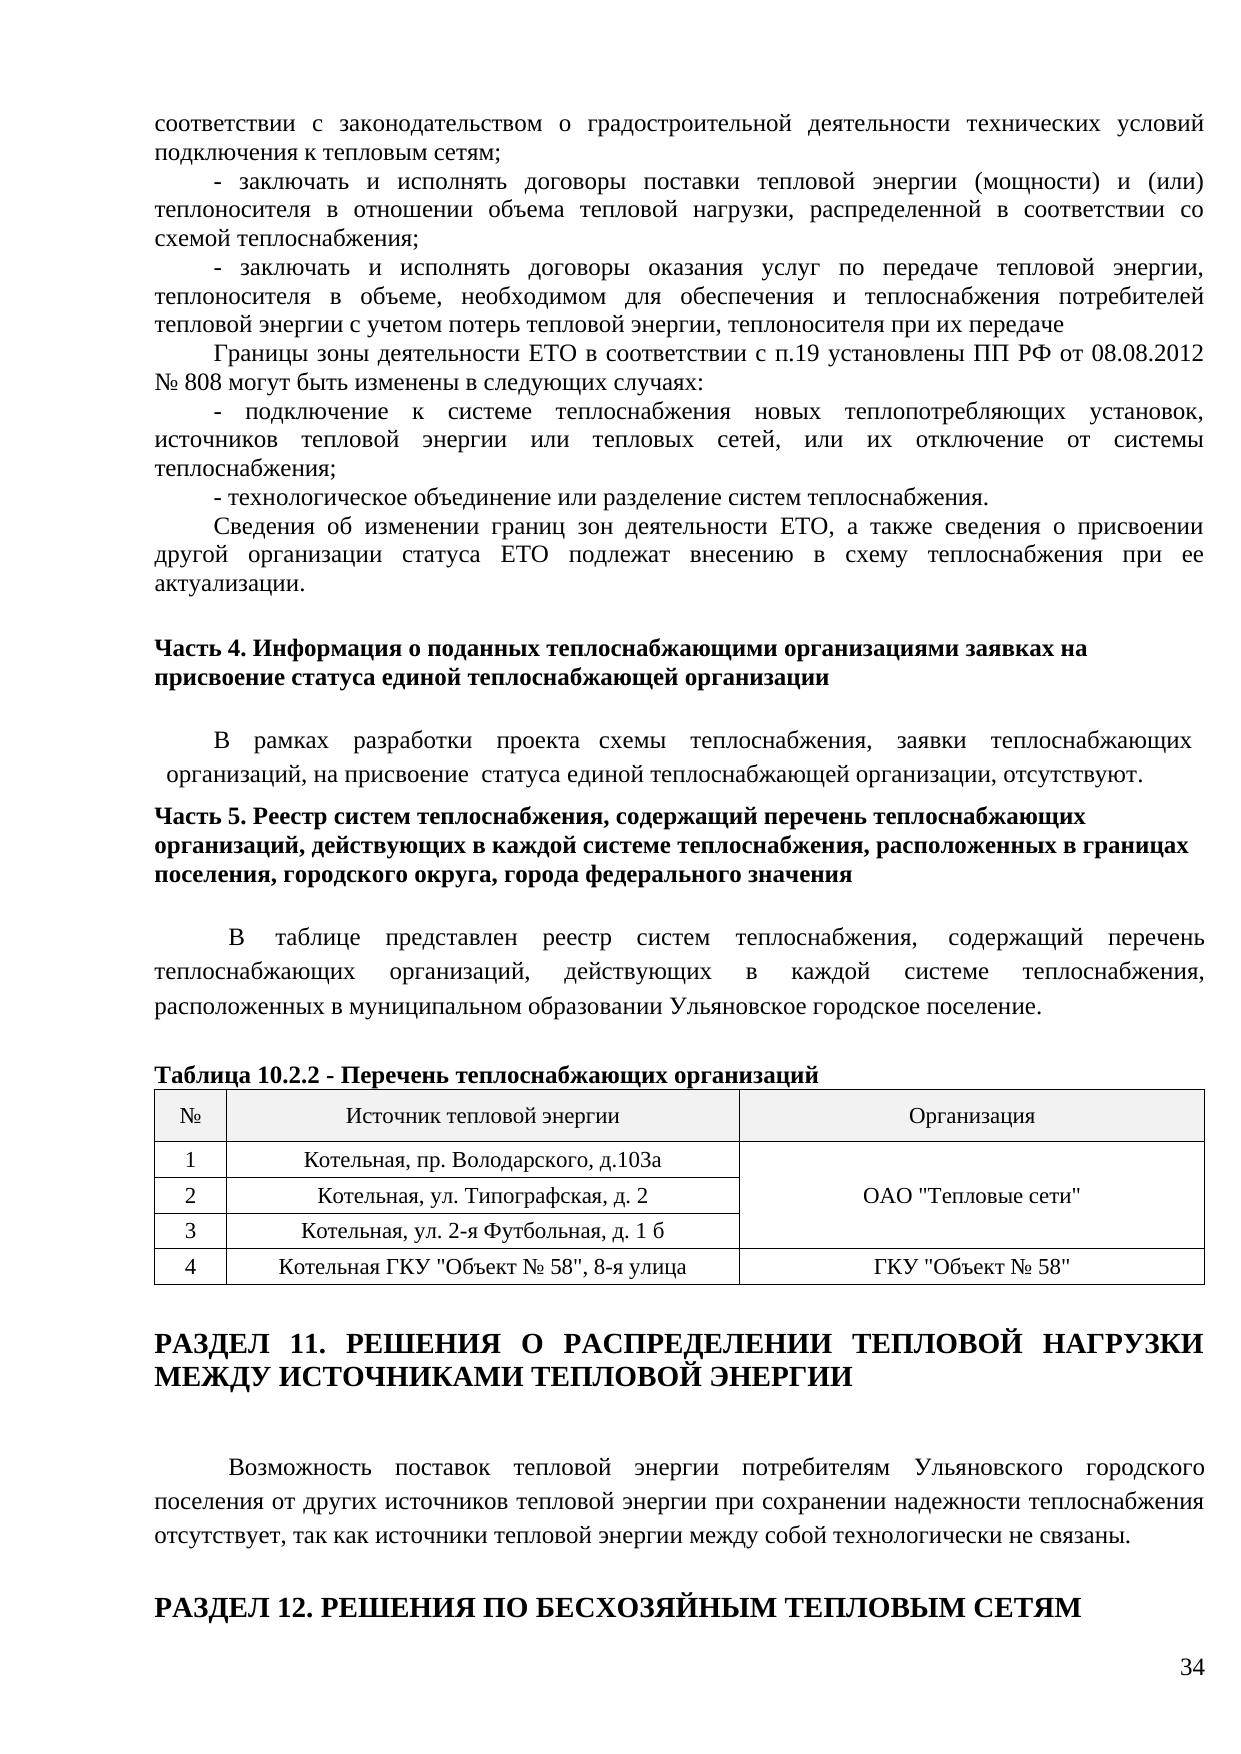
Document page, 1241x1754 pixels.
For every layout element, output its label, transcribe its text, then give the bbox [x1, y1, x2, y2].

table_cell 1 [155, 1142, 226, 1177]
table_cell 2 [155, 1178, 226, 1212]
table_cell ОАО "Тепловые сети" [740, 1142, 1204, 1248]
subtitle РАЗДЕЛ 12. РЕШЕНИЯ ПО БЕСХОЗЯЙНЫМ ТЕПЛОВЫМ СЕТЯМ [154, 1590, 1205, 1623]
table_cell ГКУ "Объект № 58" [740, 1249, 1204, 1284]
table_cell Котельная, ул. 2-я Футбольная, д. 1 б [227, 1214, 739, 1248]
text - технологическое объединение или разделение систем теплоснабжения. [154, 482, 1205, 511]
table_cell 3 [155, 1214, 226, 1248]
table_cell Котельная, пр. Володарского, д.103а [227, 1142, 739, 1177]
table_cell Котельная ГКУ "Объект № 58", 8-я улица [227, 1249, 739, 1284]
text - заключать и исполнять договоры оказания услуг по передаче тепловой энергии, теплоносителя в объеме, необходимом для обеспечения и теплоснабжения потребителей тепловой энергии с учетом потерь тепловой энергии, теплоносителя при их передаче [154, 252, 1205, 338]
text Границы зоны деятельности ЕТО в соответствии с п.19 установлены ПП РФ от 08.08.2012 № 808 могут быть изменены в следующих случаях: [154, 338, 1205, 396]
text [154, 108, 1205, 166]
table_header Организация [740, 1090, 1204, 1141]
subtitle РАЗДЕЛ 11. РЕШЕНИЯ О РАСПРЕДЕЛЕНИИ ТЕПЛОВОЙ НАГРУЗКИ МЕЖДУ ИСТОЧНИКАМИ ТЕПЛОВОЙ ЭНЕРГИИ [154, 1326, 1205, 1393]
text - подключение к системе теплоснабжения новых теплопотребляющих установок, источников тепловой энергии или тепловых сетей, или их отключение от системы теплоснабжения; [154, 396, 1205, 482]
table_header Источник тепловой энергии [227, 1090, 739, 1141]
table_cell Котельная, ул. Типографская, д. 2 [227, 1178, 739, 1212]
table_cell 4 [155, 1249, 226, 1284]
table_header № [155, 1090, 226, 1141]
text Таблица 10.2.2 - Перечень теплоснабжающих организаций [154, 1060, 1205, 1088]
subtitle Часть 4. Информация о поданных теплоснабжающими организациями заявках на присвоение статуса единой теплоснабжающей организации [154, 633, 1205, 691]
text В таблице представлен реестр систем теплоснабжения, содержащий перечень теплоснабжающих организаций, действующих в каждой системе теплоснабжения, расположенных в муниципальном образовании Ульяновское городское поселение. [154, 922, 1205, 1019]
text Возможность поставок тепловой энергии потребителям Ульяновского городского поселения от других источников тепловой энергии при сохранении надежности теплоснабжения отсутствует, так как источники тепловой энергии между собой технологически не связаны. [154, 1452, 1205, 1549]
text Сведения об изменении границ зон деятельности ЕТО, а также сведения о присвоении другой организации статуса ЕТО подлежат внесению в схему теплоснабжения при ее актуализации. [154, 511, 1205, 597]
text В рамках разработки проекта схемы теплоснабжения, заявки теплоснабжающих организаций, на присвоение статуса единой теплоснабжающей организации, отсутствуют. [166, 725, 1192, 788]
subtitle Часть 5. Реестр систем теплоснабжения, содержащий перечень теплоснабжающих организаций, действующих в каждой системе теплоснабжения, расположенных в границах поселения, городского округа, города федерального значения [154, 801, 1205, 887]
text - заключать и исполнять договоры поставки тепловой энергии (мощности) и (или) теплоносителя в отношении объема тепловой нагрузки, распределенной в соответствии со схемой теплоснабжения; [154, 166, 1205, 252]
